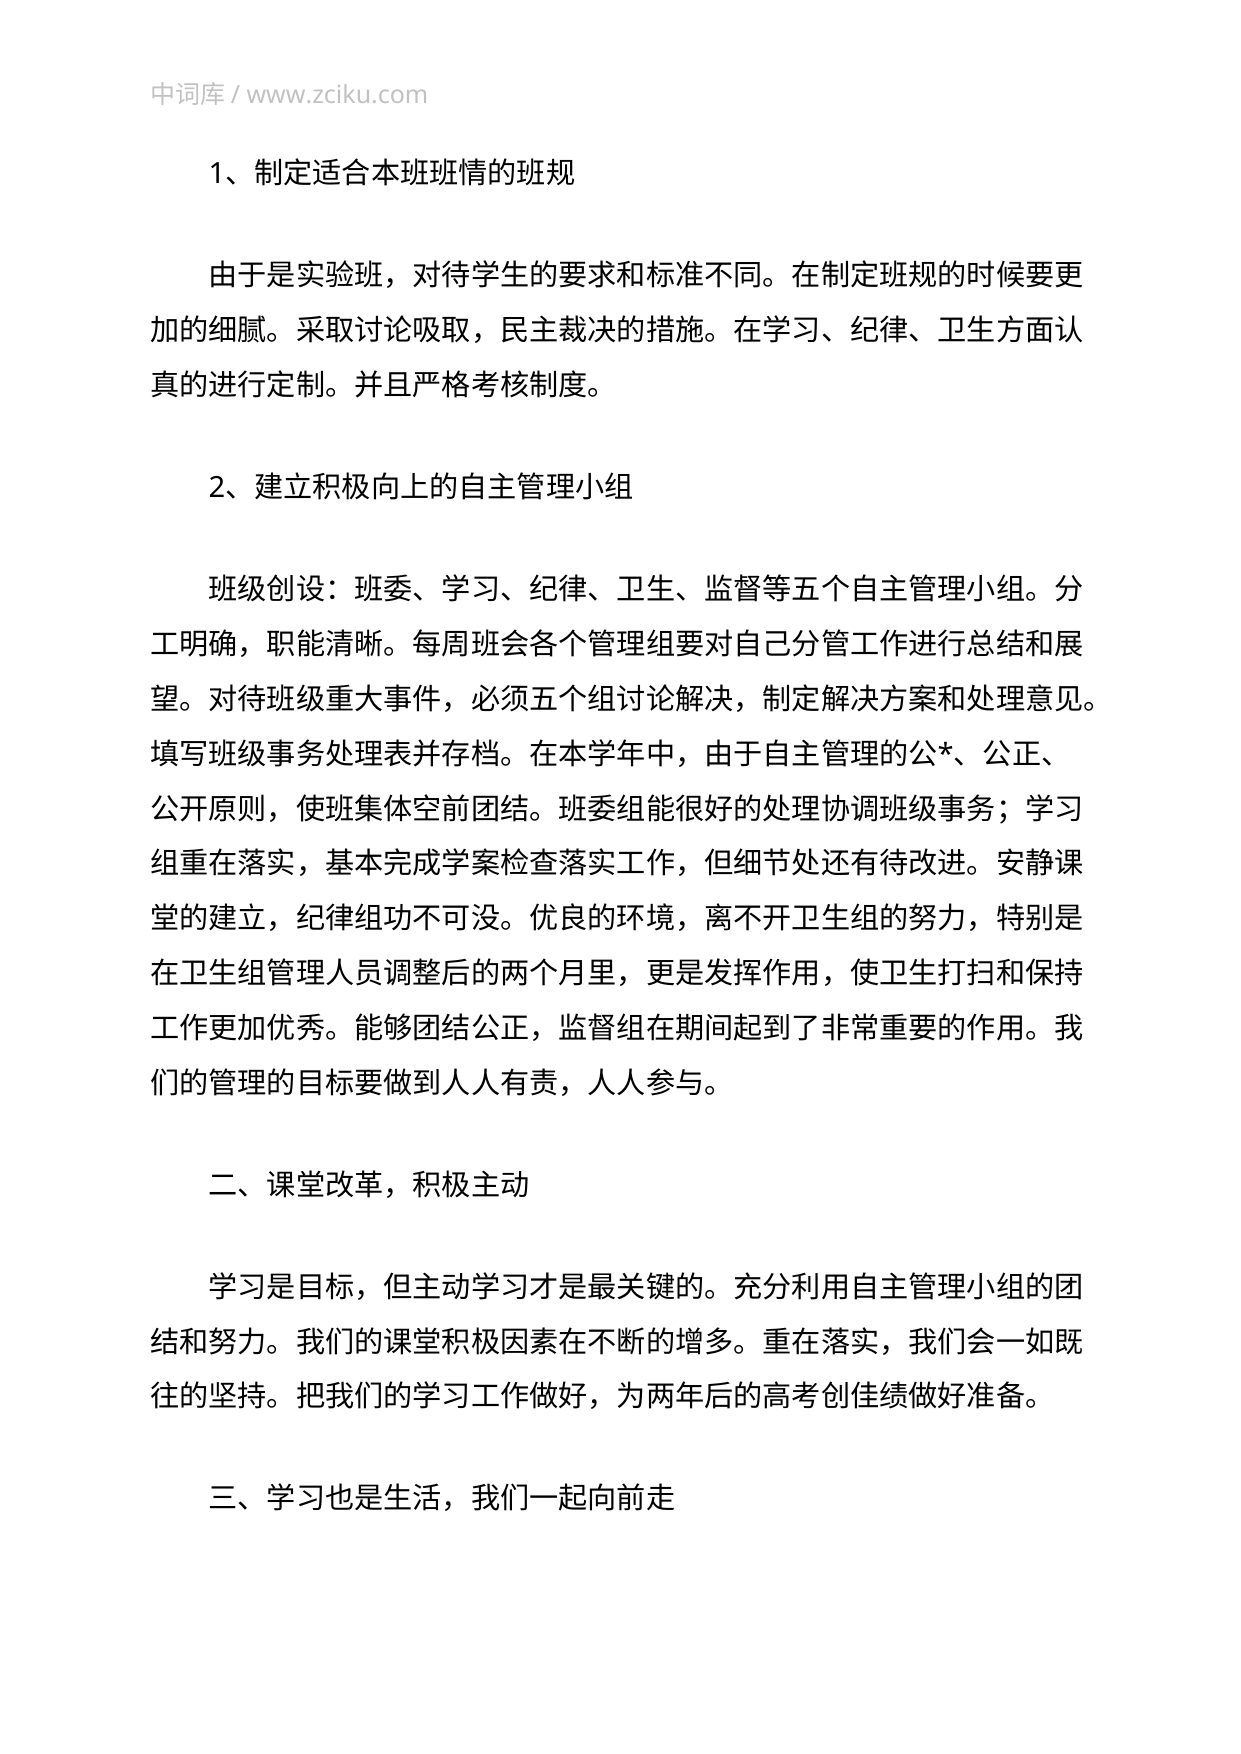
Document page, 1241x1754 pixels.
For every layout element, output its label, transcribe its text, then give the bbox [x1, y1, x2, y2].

text 二、课堂改革，积极主动 [150, 1161, 1090, 1204]
text 学习是目标，但主动学习才是最关键的。充分利用自主管理小组的团结和努力。我们的课堂积极因素在不断的增多。重在落实，我们会一如既往的坚持。把我们的学习工作做好，为两年后的高考创佳绩做好准备。 [150, 1263, 1090, 1415]
text 2、建立积极向上的自主管理小组 [150, 463, 1090, 506]
text 三、学习也是生活，我们一起向前走 [150, 1475, 1090, 1517]
text 1、制定适合本班班情的班规 [150, 150, 1090, 192]
text 班级创设：班委、学习、纪律、卫生、监督等五个自主管理小组。分工明确，职能清晰。每周班会各个管理组要对自己分管工作进行总结和展望。对待班级重大事件，必须五个组讨论解决，制定解决方案和处理意见。填写班级事务处理表并存档。在本学年中，由于自主管理的公*、公正、公开原则，使班集体空前团结。班委组能很好的处理协调班级事务；学习组重在落实，基本完成学案检查落实工作，但细节处还有待改进。安静课堂的建立，纪律组功不可没。优良的环境，离不开卫生组的努力，特别是在卫生组管理人员调整后的两个月里，更是发挥作用，使卫生打扫和保持工作更加优秀。能够团结公正，监督组在期间起到了非常重要的作用。我们的管理的目标要做到人人有责，人人参与。 [150, 566, 1090, 1102]
text 由于是实验班，对待学生的要求和标准不同。在制定班规的时候要更加的细腻。采取讨论吸取，民主裁决的措施。在学习、纪律、卫生方面认真的进行定制。并且严格考核制度。 [150, 252, 1090, 404]
